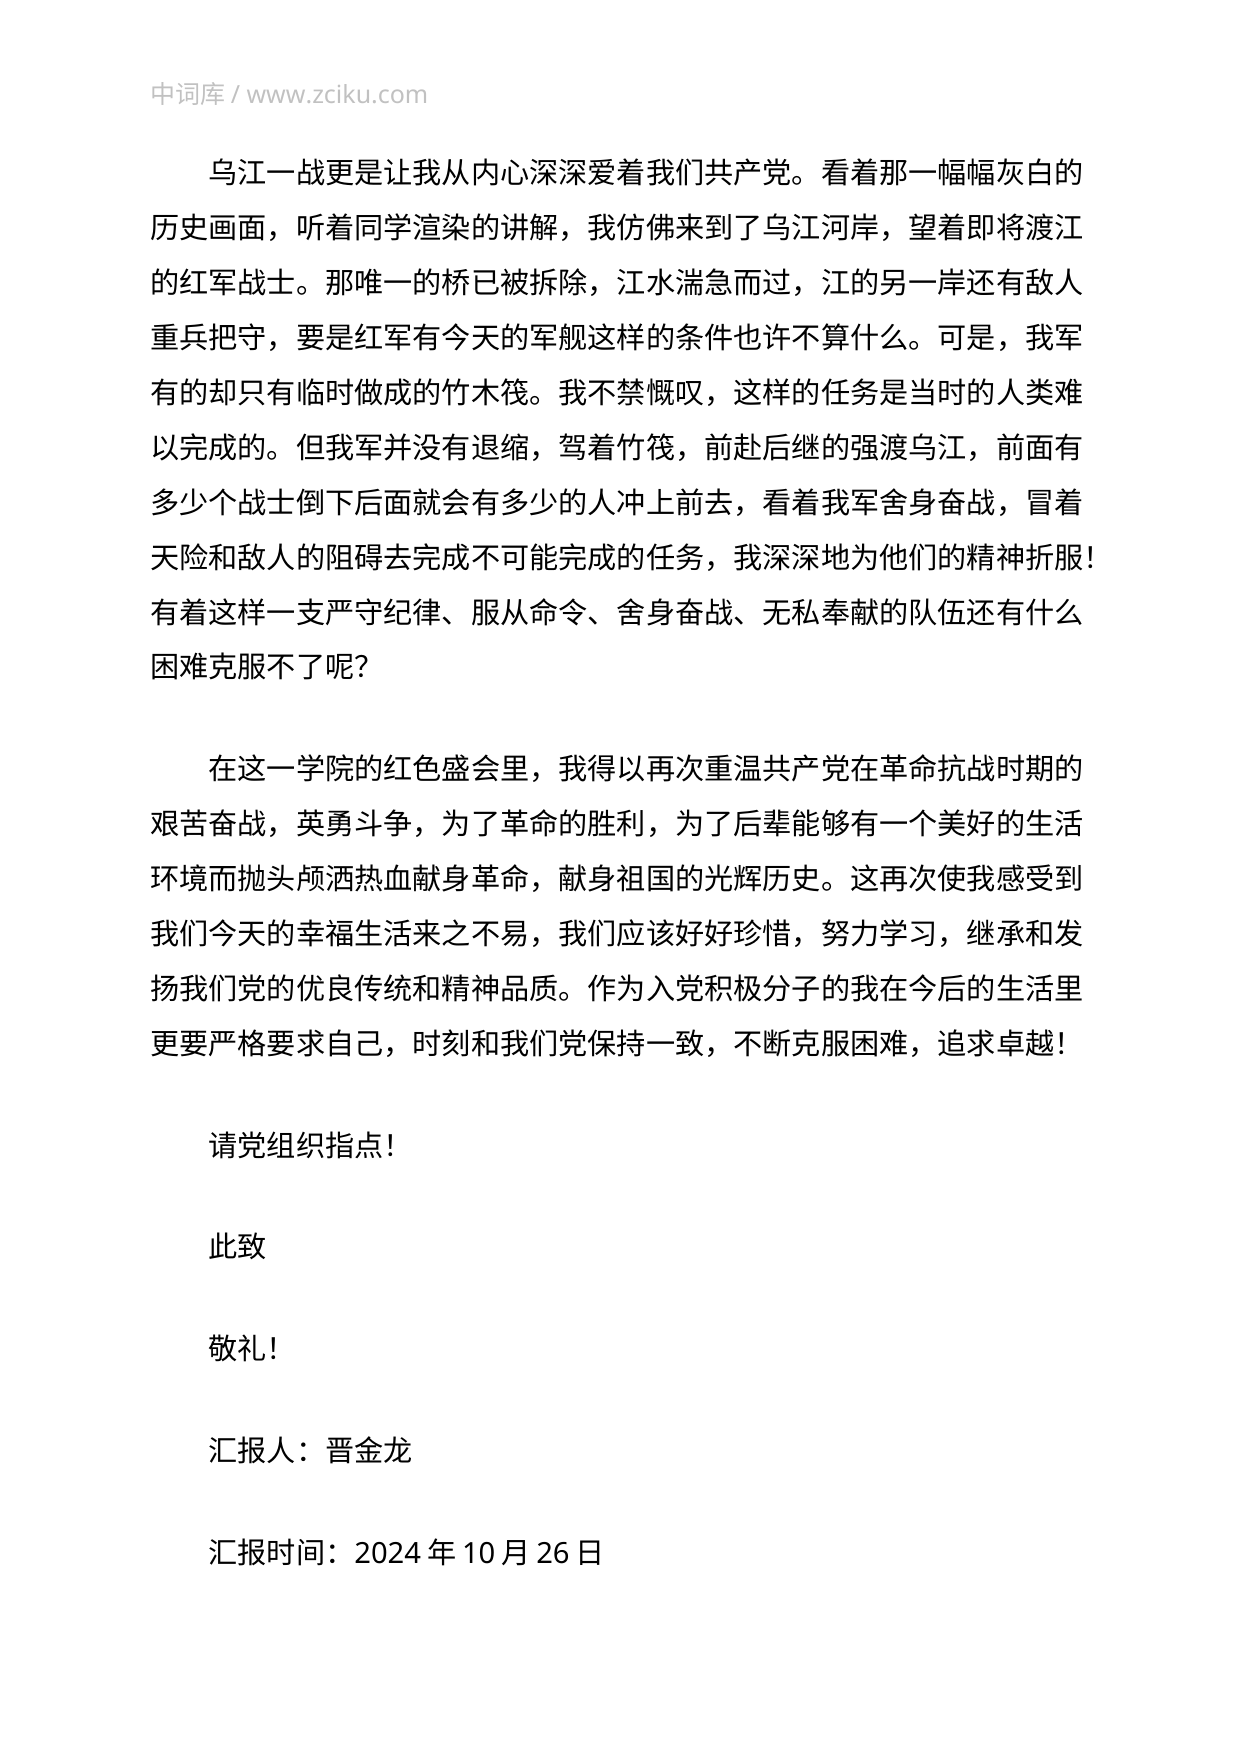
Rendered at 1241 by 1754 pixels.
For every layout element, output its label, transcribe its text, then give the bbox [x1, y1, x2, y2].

text 请党组织指点！ [150, 1122, 1090, 1164]
text 在这一学院的红色盛会里，我得以再次重温共产党在革命抗战时期的艰苦奋战，英勇斗争，为了革命的胜利，为了后辈能够有一个美好的生活环境而抛头颅洒热血献身革命，献身祖国的光辉历史。这再次使我感受到我们今天的幸福生活来之不易，我们应该好好珍惜，努力学习，继承和发扬我们党的优良传统和精神品质。作为入党积极分子的我在今后的生活里更要严格要求自己，时刻和我们党保持一致，不断克服困难，追求卓越！ [150, 746, 1090, 1063]
text 乌江一战更是让我从内心深深爱着我们共产党。看着那一幅幅灰白的历史画面，听着同学渲染的讲解，我仿佛来到了乌江河岸，望着即将渡江的红军战士。那唯一的桥已被拆除，江水湍急而过，江的另一岸还有敌人重兵把守，要是红军有今天的军舰这样的条件也许不算什么。可是，我军有的却只有临时做成的竹木筏。我不禁慨叹，这样的任务是当时的人类难以完成的。但我军并没有退缩，驾着竹筏，前赴后继的强渡乌江，前面有多少个战士倒下后面就会有多少的人冲上前去，看着我军舍身奋战，冒着天险和敌人的阻碍去完成不可能完成的任务，我深深地为他们的精神折服！有着这样一支严守纪律、服从命令、舍身奋战、无私奉献的队伍还有什么困难克服不了呢？ [150, 150, 1090, 686]
text 汇报时间：2024年10月26日 [150, 1529, 1090, 1572]
text 此致 [150, 1224, 1090, 1266]
text 敬礼！ [150, 1326, 1090, 1368]
text 汇报人：晋金龙 [150, 1427, 1090, 1470]
